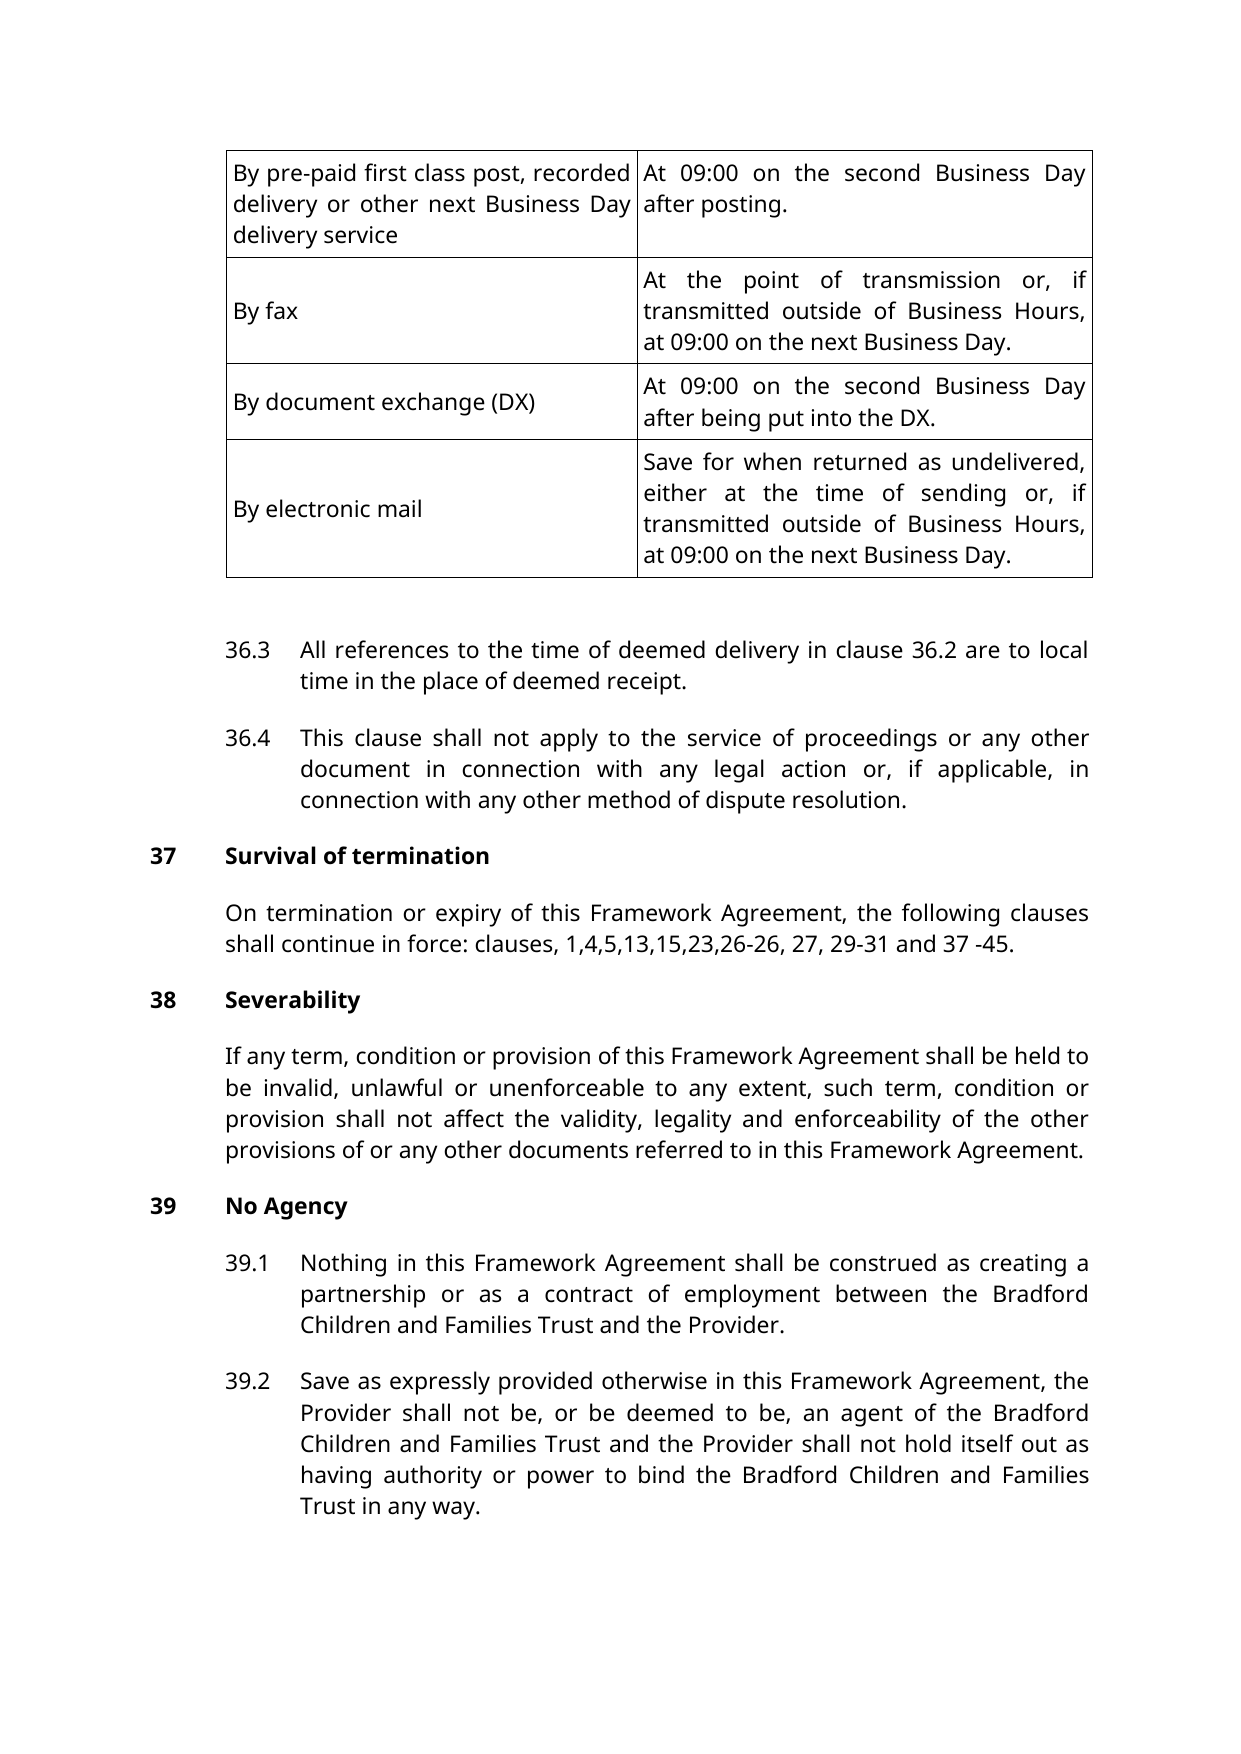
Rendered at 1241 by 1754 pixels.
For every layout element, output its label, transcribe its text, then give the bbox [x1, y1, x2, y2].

subtitle No Agency [150, 1190, 1090, 1221]
table_cell Save for when returned as undelivered, either at the time of sending or, if transmitted outside of Business Hours, at 09:00 on the next Business Day. [638, 440, 1092, 577]
subtitle All references to the time of deemed delivery in clause 36.2 are to local time in the place of deemed receipt. [225, 634, 1090, 696]
table_cell By pre-paid first class post, recorded delivery or other next Business Day delivery service [227, 151, 637, 257]
subtitle This clause shall not apply to the service of proceedings or any other document in connection with any legal action or, if applicable, in connection with any other method of dispute resolution. [225, 721, 1090, 815]
table_cell At 09:00 on the second Business Day after being put into the DX. [638, 364, 1092, 439]
table_cell By electronic mail [227, 440, 637, 577]
subtitle Nothing in this Framework Agreement shall be construed as creating a partnership or as a contract of employment between the Bradford Children and Families Trust and the Provider. [225, 1246, 1090, 1340]
table_cell At the point of transmission or, if transmitted outside of Business Hours, at 09:00 on the next Business Day. [638, 258, 1092, 363]
table_cell At 09:00 on the second Business Day after posting. [638, 151, 1092, 257]
text On termination or expiry of this Framework Agreement, the following clauses shall continue in force: clauses, 1,4,5,13,15,23,26-26, 27, 29-31 and 37 -45. [225, 896, 1090, 959]
text If any term, condition or provision of this Framework Agreement shall be held to be invalid, unlawful or unenforceable to any extent, such term, condition or provision shall not affect the validity, legality and enforceability of the other provisions of or any other documents referred to in this Framework Agreement. [225, 1040, 1090, 1165]
subtitle Severability [150, 984, 1090, 1015]
subtitle Save as expressly provided otherwise in this Framework Agreement, the Provider shall not be, or be deemed to be, an agent of the Bradford Children and Families Trust and the Provider shall not hold itself out as having authority or power to bind the Bradford Children and Families Trust in any way. [225, 1365, 1090, 1521]
subtitle Survival of termination [150, 840, 1090, 871]
table_cell By fax [227, 258, 637, 363]
table_cell By document exchange (DX) [227, 364, 637, 439]
